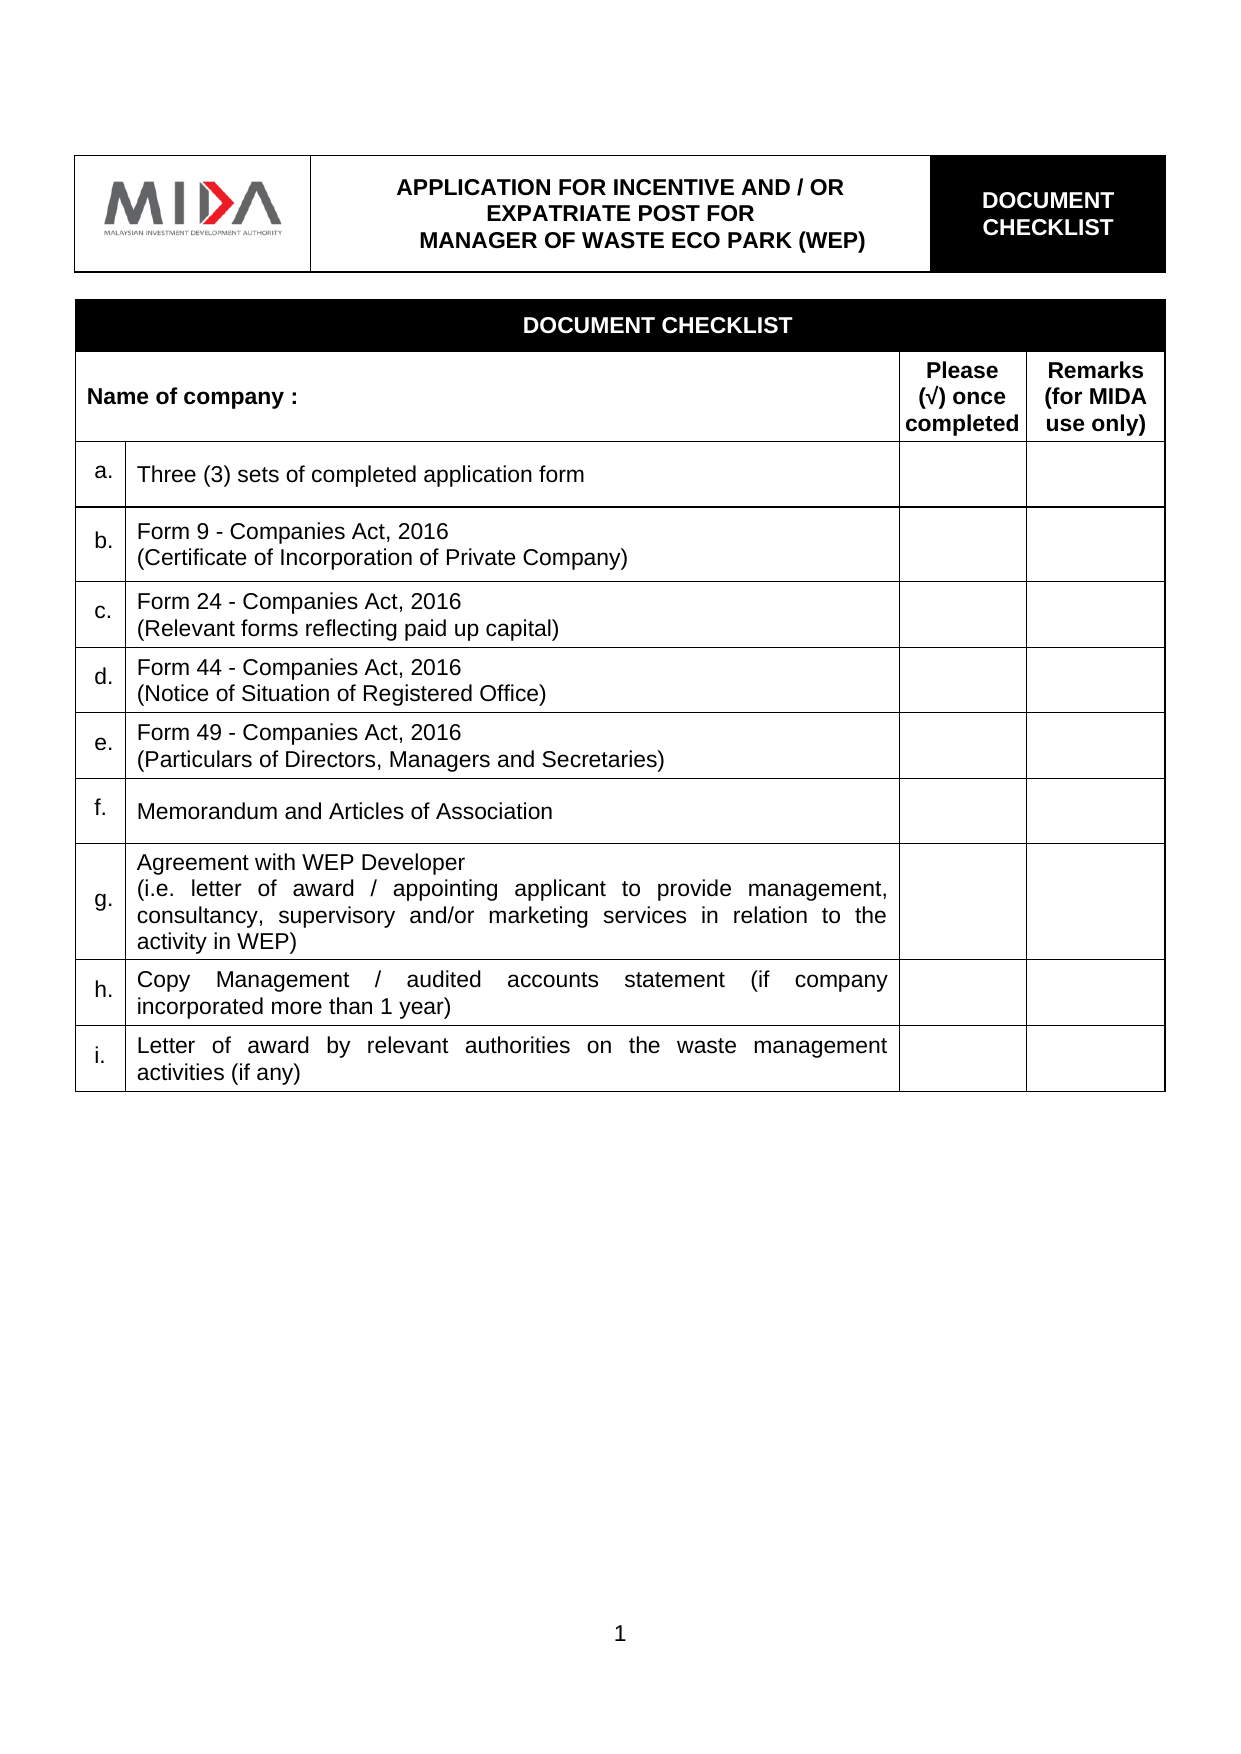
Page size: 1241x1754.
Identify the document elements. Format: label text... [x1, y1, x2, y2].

table_cell [1027, 508, 1164, 581]
table_cell [900, 648, 1026, 712]
table_cell [1027, 582, 1164, 647]
table_cell [76, 844, 125, 959]
table_cell Form 44 - Companies Act, 2016 (Notice of Situation of Registered Office) [126, 648, 899, 712]
table_cell [900, 779, 1026, 843]
table_cell Memorandum and Articles of Association [126, 779, 899, 843]
table_cell [1027, 779, 1164, 843]
table_cell [1027, 844, 1164, 959]
table_cell [900, 508, 1026, 581]
table_cell Please (√) once completed [900, 352, 1026, 441]
table_cell [76, 960, 125, 1025]
table_cell [900, 442, 1026, 506]
table_cell [900, 844, 1026, 959]
table_cell [76, 1026, 125, 1091]
table_cell Remarks (for MIDA use only) [1027, 352, 1164, 441]
table_cell Copy Management / audited accounts statement (if company incorporated more than 1 year) [126, 960, 899, 1025]
table_cell [1027, 713, 1164, 778]
table_cell [900, 1026, 1026, 1091]
table_cell Three (3) sets of completed application form [126, 442, 899, 506]
table_header APPLICATION FOR INCENTIVE AND / OR EXPATRIATE POST FOR MANAGER OF WASTE ECO PARK (WEP) [311, 156, 930, 271]
table_cell Name of company : [76, 352, 899, 441]
table_cell [76, 442, 125, 506]
picture [85, 156, 297, 260]
table_cell [900, 960, 1026, 1025]
table_cell Agreement with WEP Developer (i.e. letter of award / appointing applicant to provide management, consultancy, supervisory and/or marketing services in relation to the activity in WEP) [126, 844, 899, 959]
table_cell [76, 582, 125, 647]
table_header DOCUMENT CHECKLIST [76, 300, 1164, 351]
table_cell Letter of award by relevant authorities on the waste management activities (if any) [126, 1026, 899, 1091]
table_cell Form 49 - Companies Act, 2016 (Particulars of Directors, Managers and Secretaries) [126, 713, 899, 778]
table_cell [1027, 648, 1164, 712]
table_cell [76, 713, 125, 778]
table_header [75, 156, 310, 271]
table_header DOCUMENT CHECKLIST [931, 156, 1165, 271]
table_cell [1027, 1026, 1164, 1091]
table_cell [900, 582, 1026, 647]
table_cell [900, 713, 1026, 778]
table_cell [76, 508, 125, 581]
table_cell [1027, 960, 1164, 1025]
table_cell [1027, 442, 1164, 506]
table_cell Form 9 - Companies Act, 2016 (Certificate of Incorporation of Private Company) [126, 508, 899, 581]
table_cell Form 24 - Companies Act, 2016 (Relevant forms reflecting paid up capital) [126, 582, 899, 647]
table_cell [76, 648, 125, 712]
table_cell [76, 779, 125, 843]
